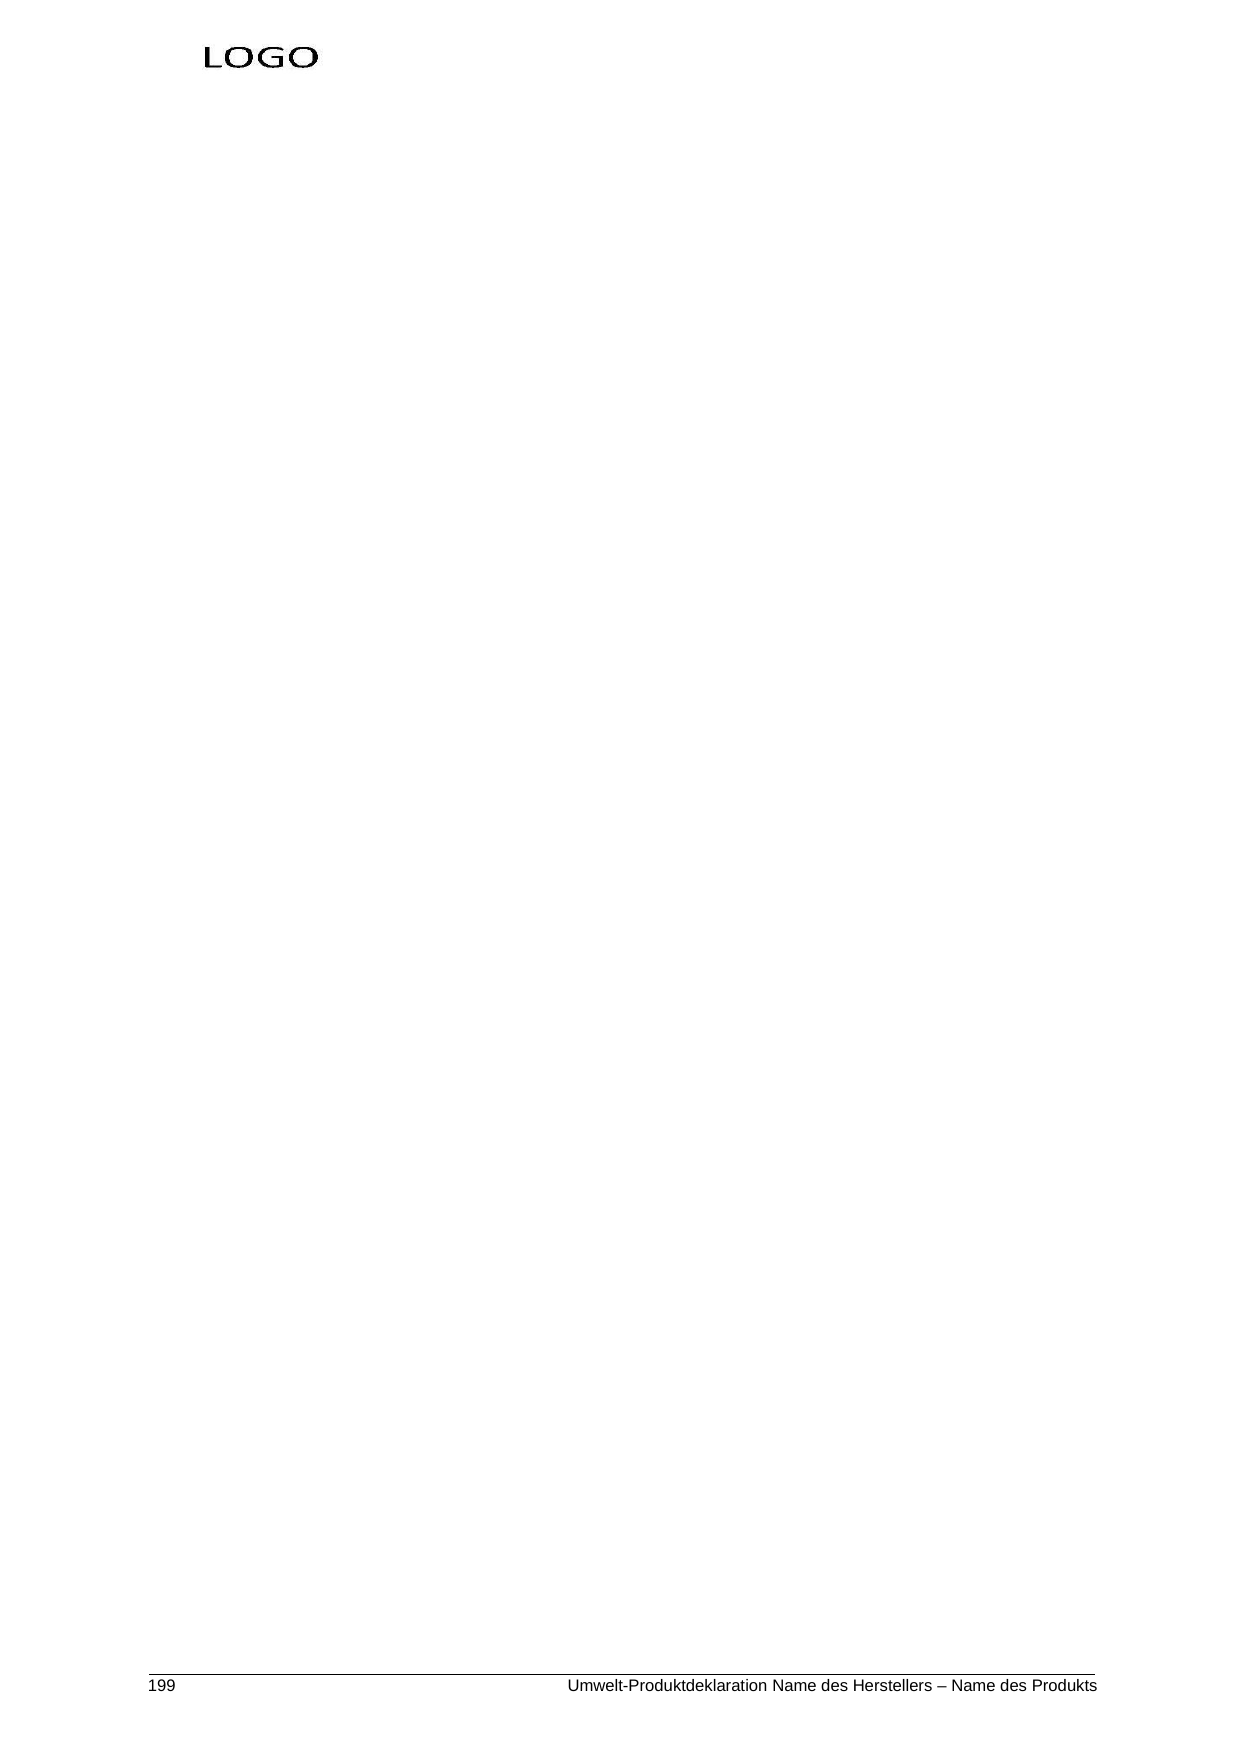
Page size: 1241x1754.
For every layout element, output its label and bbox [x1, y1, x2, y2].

picture [148, 14, 622, 103]
